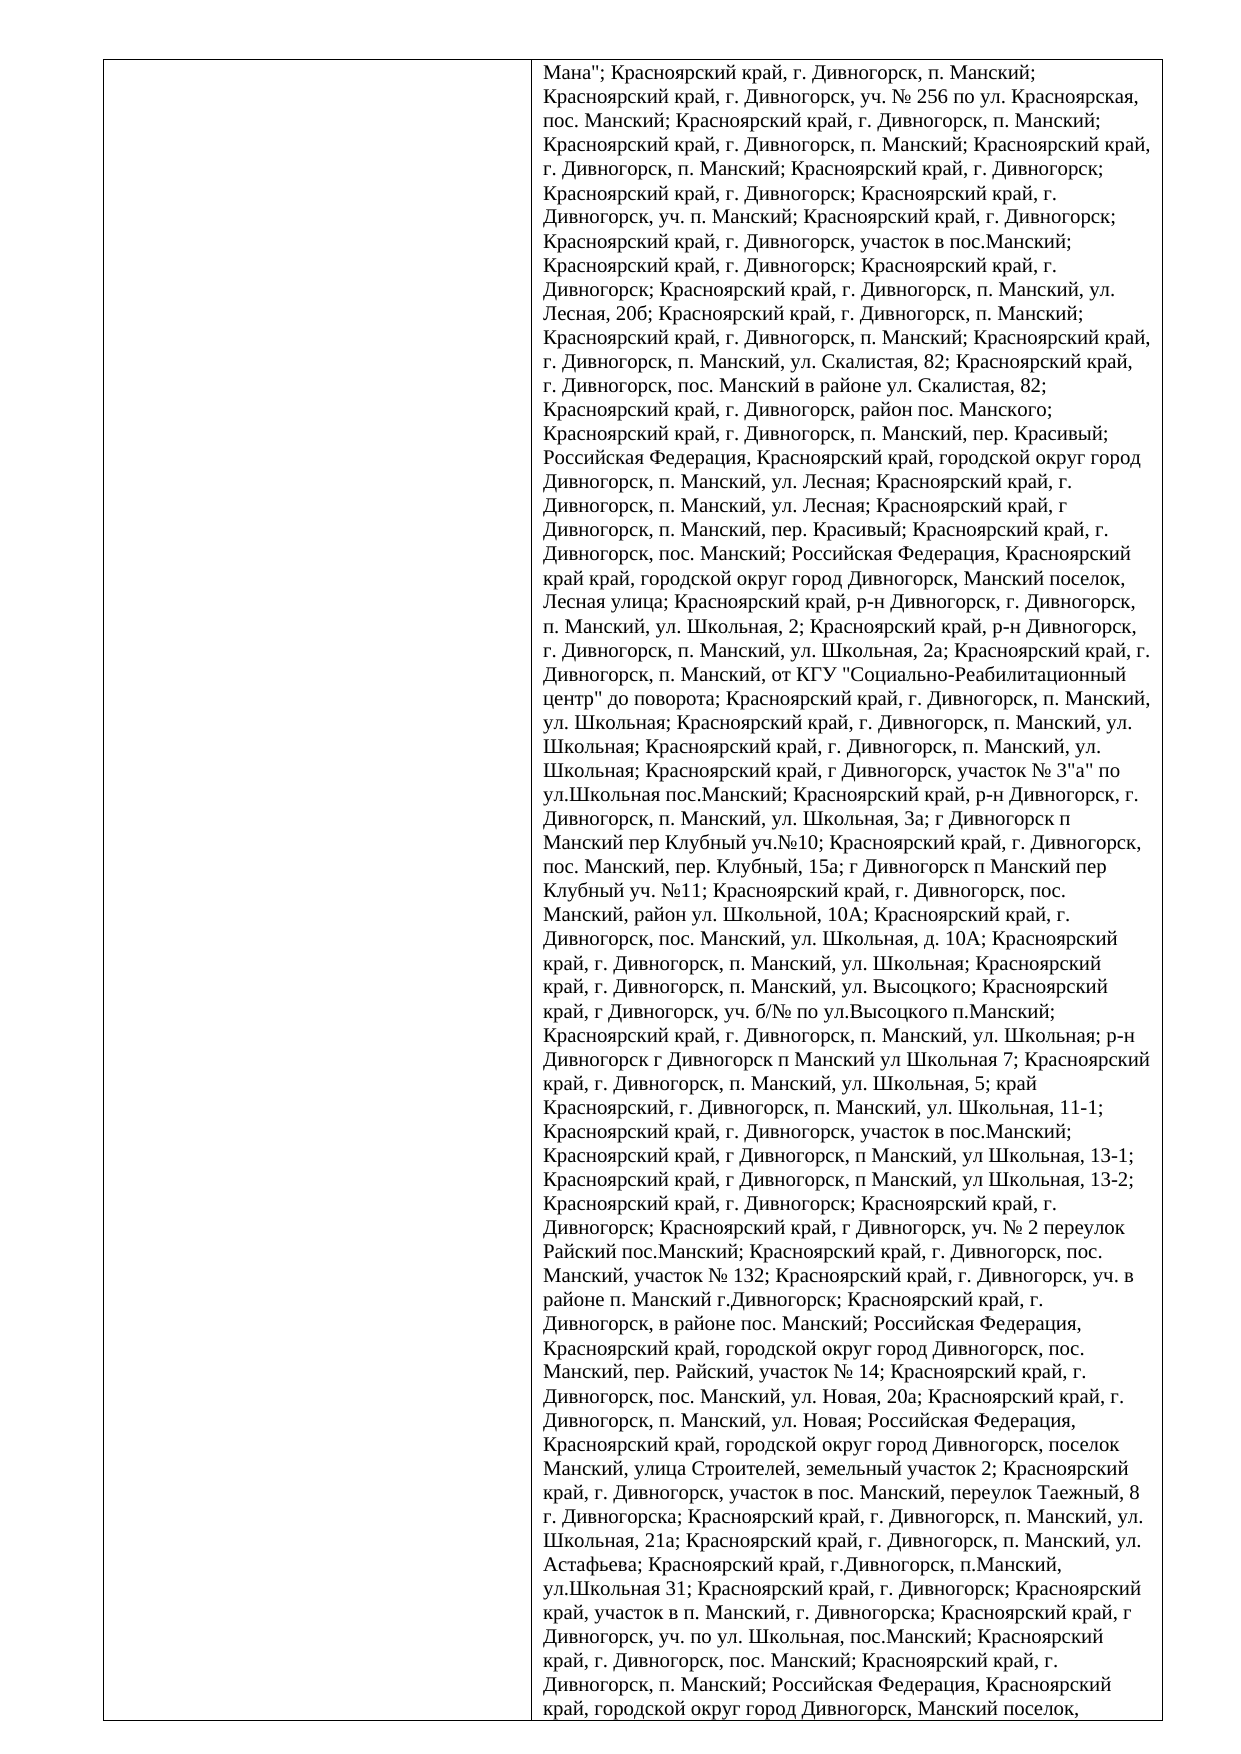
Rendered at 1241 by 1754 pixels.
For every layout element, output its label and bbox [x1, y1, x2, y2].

table_cell [532, 60, 1162, 1720]
table_cell [104, 60, 531, 1720]
